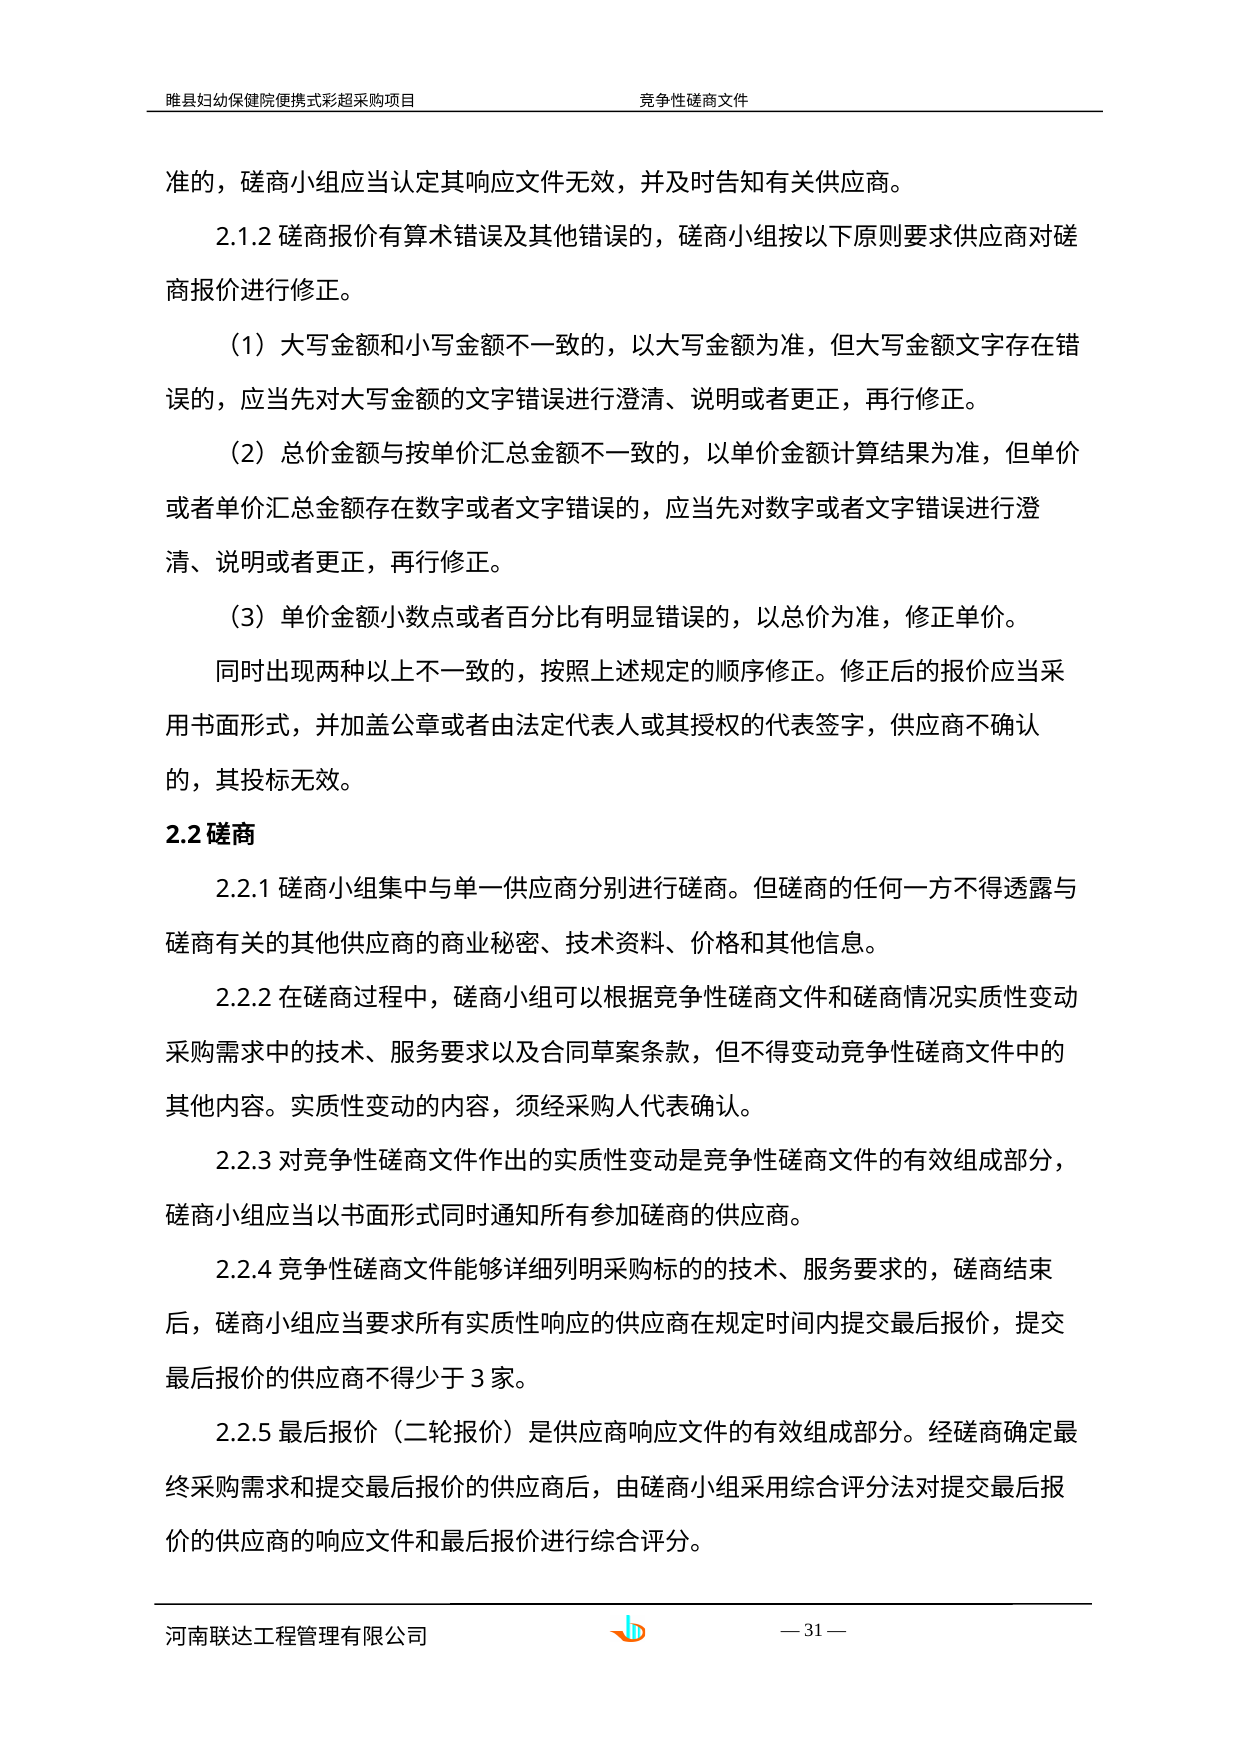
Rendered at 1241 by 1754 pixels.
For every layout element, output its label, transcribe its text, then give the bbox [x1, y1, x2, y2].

text （3）单价金额小数点或者百分比有明显错误的，以总价为准，修正单价。 [165, 597, 1081, 633]
text （1）大写金额和小写金额不一致的，以大写金额为准，但大写金额文字存在错误的，应当先对大写金额的文字错误进行澄清、说明或者更正，再行修正。 [165, 325, 1081, 416]
text 2.1.2 磋商报价有算术错误及其他错误的，磋商小组按以下原则要求供应商对磋商报价进行修正。 [165, 216, 1081, 307]
text 2.2.2 在磋商过程中，磋商小组可以根据竞争性磋商文件和磋商情况实质性变动采购需求中的技术、服务要求以及合同草案条款，但不得变动竞争性磋商文件中的其他内容。实质性变动的内容，须经采购人代表确认。 [165, 978, 1081, 1123]
text 2.2磋商 [165, 814, 1081, 851]
picture [609, 1615, 646, 1642]
text 2.2.1 磋商小组集中与单一供应商分别进行磋商。但磋商的任何一方不得透露与磋商有关的其他供应商的商业秘密、技术资料、价格和其他信息。 [165, 869, 1081, 959]
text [165, 162, 1081, 198]
text 2.2.3 对竞争性磋商文件作出的实质性变动是竞争性磋商文件的有效组成部分，磋商小组应当以书面形式同时通知所有参加磋商的供应商。 [165, 1141, 1081, 1231]
text （2）总价金额与按单价汇总金额不一致的，以单价金额计算结果为准，但单价或者单价汇总金额存在数字或者文字错误的，应当先对数字或者文字错误进行澄清、说明或者更正，再行修正。 [165, 434, 1081, 579]
text 2.2.5 最后报价（二轮报价）是供应商响应文件的有效组成部分。经磋商确定最终采购需求和提交最后报价的供应商后，由磋商小组采用综合评分法对提交最后报价的供应商的响应文件和最后报价进行综合评分。 [165, 1413, 1081, 1558]
text 同时出现两种以上不一致的，按照上述规定的顺序修正。修正后的报价应当采用书面形式，并加盖公章或者由法定代表人或其授权的代表签字，供应商不确认的，其投标无效。 [165, 651, 1081, 796]
text 2.2.4 竞争性磋商文件能够详细列明采购标的的技术、服务要求的，磋商结束后，磋商小组应当要求所有实质性响应的供应商在规定时间内提交最后报价，提交最后报价的供应商不得少于3家。 [165, 1249, 1081, 1394]
